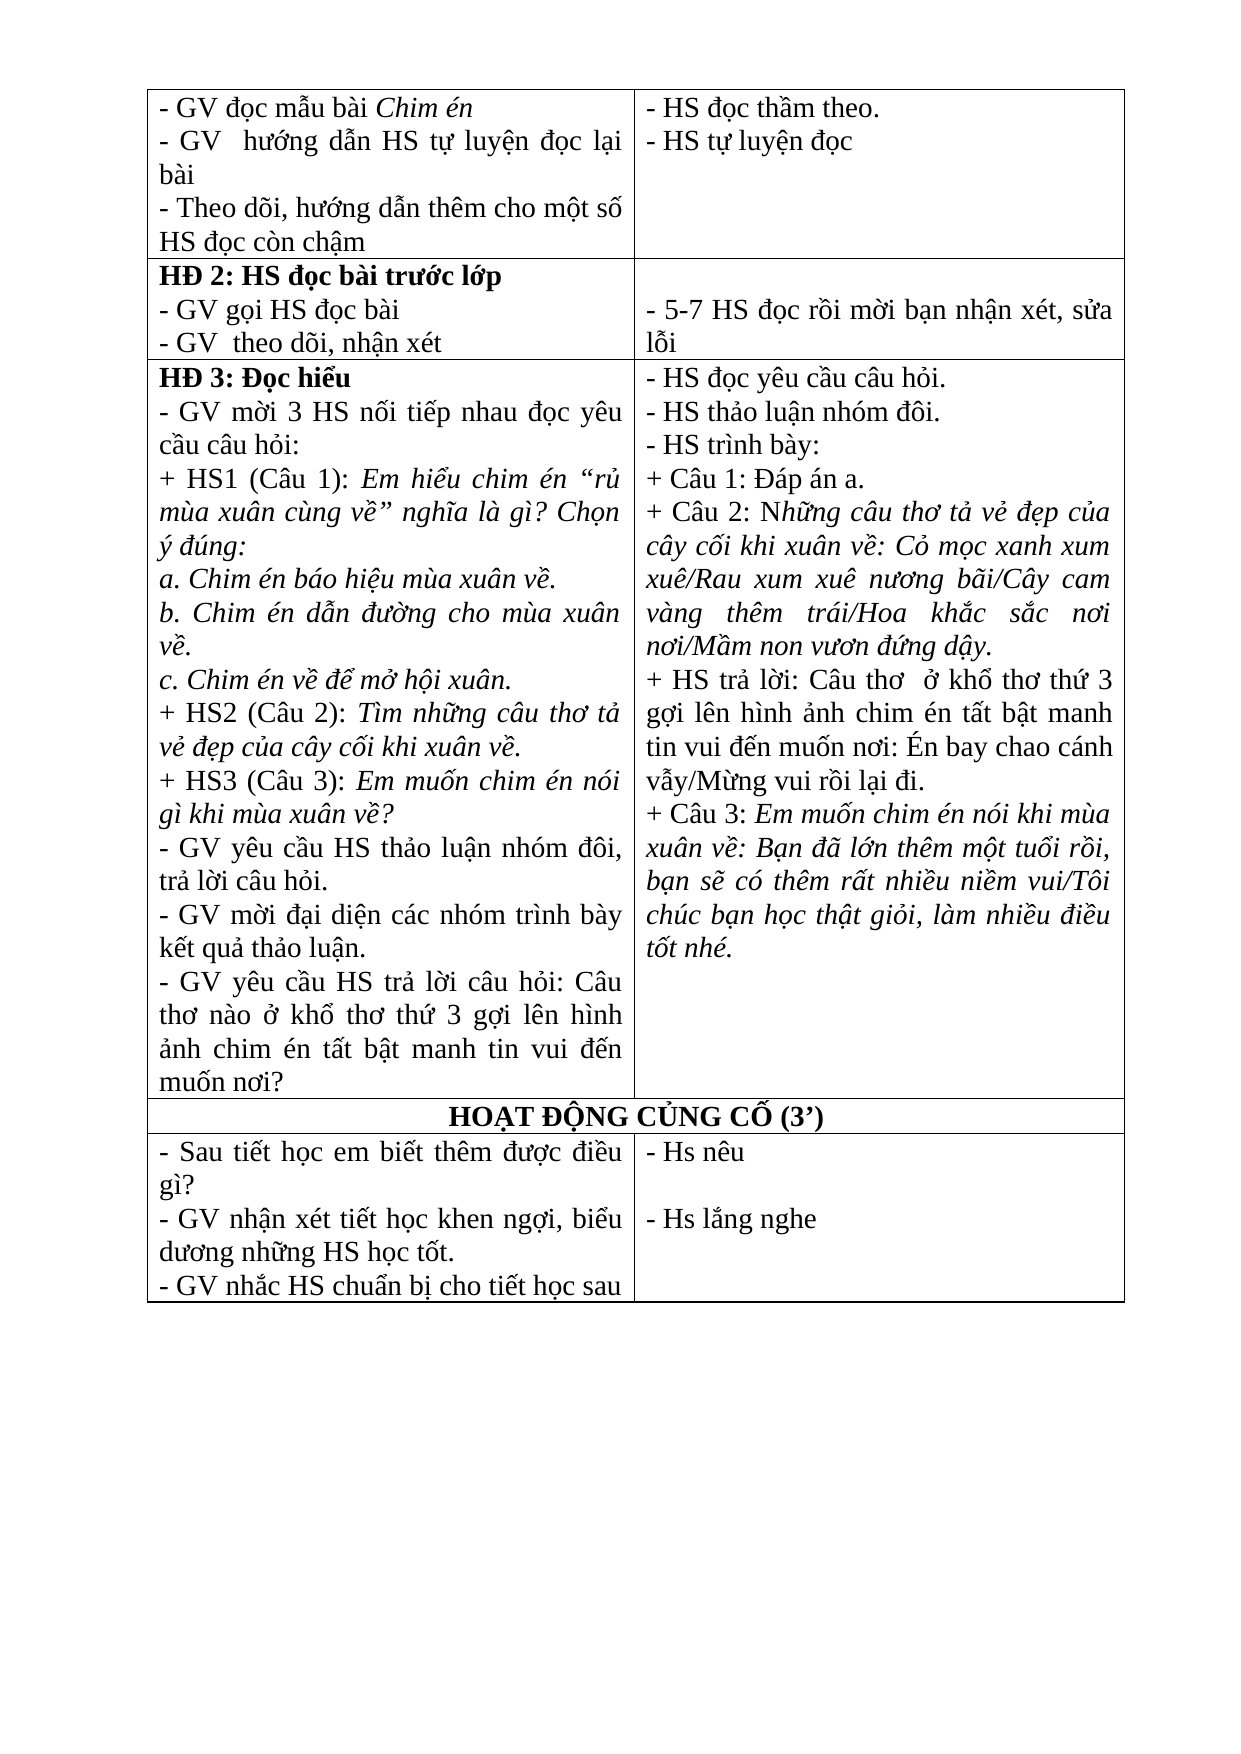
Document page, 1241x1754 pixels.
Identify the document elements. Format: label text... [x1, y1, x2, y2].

table_cell - 5-7 HS đọc rồi mời bạn nhận xét, sửa lỗi [635, 259, 1124, 359]
table_cell - HS đọc yêu cầu câu hỏi. - HS thảo luận nhóm đôi. - HS trình bày: + Câu 1: Đáp án a. + Câu 2: Những câu thơ tả vẻ đẹp của cây cối khi xuân về: Cỏ mọc xanh xum xuê/Rau xum xuê nương bãi/Cây cam vàng thêm trái/Hoa khắc sắc nơi nơi/Mầm non vươn đứng dậy. + HS trả lời: Câu thơ ở khổ thơ thứ 3 gợi lên hình ảnh chim én tất bật manh tin vui đến muốn nơi: Én bay chao cánh vẫy/Mừng vui rồi lại đi. + Câu 3: Em muốn chim én nói khi mùa xuân về: Bạn đã lớn thêm một tuổi rồi, bạn sẽ có thêm rất nhiều niềm vui/Tôi chúc bạn học thật giỏi, làm nhiều điều tốt nhé. [635, 360, 1124, 1098]
table_cell HĐ 2: HS đọc bài trước lớp - GV gọi HS đọc bài - GV theo dõi, nhận xét [148, 259, 634, 359]
table_cell HĐ 1: HS tự đọc bài - GV đọc mẫu bài Chim én - GV hướng dẫn HS tự luyện đọc lại bài - Theo dõi, hướng dẫn thêm cho một số HS đọc còn chậm [148, 90, 634, 257]
table_cell HĐ 3: Đọc hiểu - GV mời 3 HS nối tiếp nhau đọc yêu cầu câu hỏi: + HS1 (Câu 1): Em hiểu chim én “rủ mùa xuân cùng về” nghĩa là gì? Chọn ý đúng: a. Chim én báo hiệu mùa xuân về. b. Chim én dẫn đường cho mùa xuân về. c. Chim én về để mở hội xuân. + HS2 (Câu 2): Tìm những câu thơ tả vẻ đẹp của cây cối khi xuân về. + HS3 (Câu 3): Em muốn chim én nói gì khi mùa xuân về? - GV yêu cầu HS thảo luận nhóm đôi, trả lời câu hỏi. - GV mời đại diện các nhóm trình bày kết quả thảo luận. - GV yêu cầu HS trả lời câu hỏi: Câu thơ nào ở khổ thơ thứ 3 gợi lên hình ảnh chim én tất bật manh tin vui đến muốn nơi? [148, 360, 634, 1098]
table_cell HOẠT ĐỘNG CỦNG CỐ (3’) [148, 1099, 1124, 1133]
table_cell - HS đọc thầm theo. - HS tự luyện đọc [635, 90, 1124, 257]
table_cell - Sau tiết học em biết thêm được điều gì? - GV nhận xét tiết học khen ngợi, biểu dương những HS học tốt. - GV nhắc HS chuẩn bị cho tiết học sau [148, 1134, 634, 1301]
table_cell - Hs nêu - Hs lắng nghe [635, 1134, 1124, 1301]
